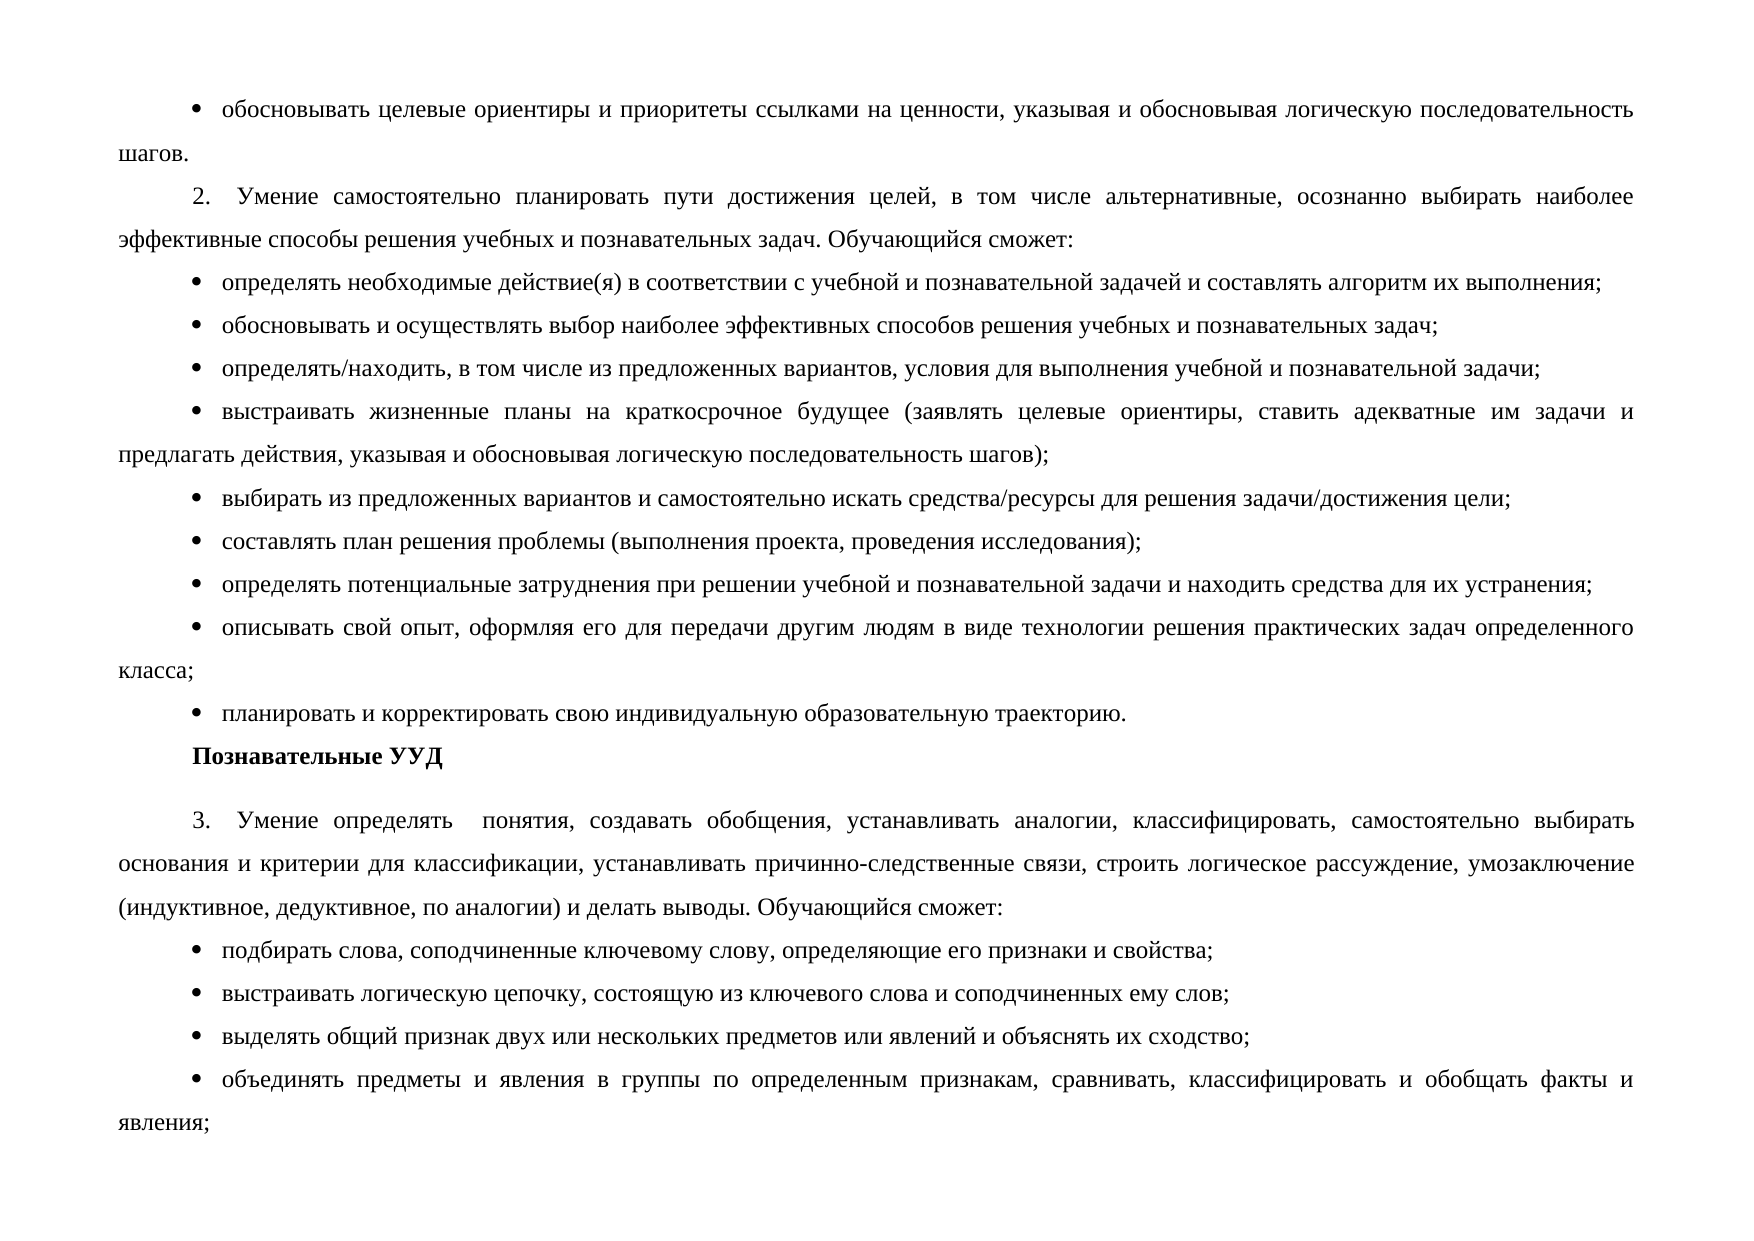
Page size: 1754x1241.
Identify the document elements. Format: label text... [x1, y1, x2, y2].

list подбирать слова, соподчиненные ключевому слову, определяющие его признаки и свойства; [118, 935, 1636, 963]
list описывать свой опыт, оформляя его для передачи другим людям в виде технологии решения практических задач определенного класса; [118, 612, 1636, 684]
list Умение самостоятельно планировать пути достижения целей, в том числе альтернативные, осознанно выбирать наиболее эффективные способы решения учебных и познавательных задач. Обучающийся сможет: [118, 181, 1636, 253]
list выделять общий признак двух или нескольких предметов или явлений и объяснять их сходство; [118, 1021, 1636, 1050]
list определять необходимые действие(я) в соответствии с учебной и познавательной задачей и составлять алгоритм их выполнения; [118, 267, 1636, 296]
list Умение определять понятия, создавать обобщения, устанавливать аналогии, классифицировать, самостоятельно выбирать основания и критерии для классификации, устанавливать причинно-следственные связи, строить логическое рассуждение, умозаключение (индуктивное, дедуктивное, по аналогии) и делать выводы. Обучающийся сможет: [118, 805, 1636, 920]
list определять потенциальные затруднения при решении учебной и познавательной задачи и находить средства для их устранения; [118, 569, 1636, 598]
list составлять план решения проблемы (выполнения проекта, проведения исследования); [118, 526, 1636, 554]
list обосновывать целевые ориентиры и приоритеты ссылками на ценности, указывая и обосновывая логическую последовательность шагов. [118, 94, 1636, 166]
list определять/находить, в том числе из предложенных вариантов, условия для выполнения учебной и познавательной задачи; [118, 353, 1636, 382]
list обосновывать и осуществлять выбор наиболее эффективных способов решения учебных и познавательных задач; [118, 310, 1636, 339]
list планировать и корректировать свою индивидуальную образовательную траекторию. [118, 698, 1636, 727]
list выбирать из предложенных вариантов и самостоятельно искать средства/ресурсы для решения задачи/достижения цели; [118, 483, 1636, 511]
list выстраивать жизненные планы на краткосрочное будущее (заявлять целевые ориентиры, ставить адекватные им задачи и предлагать действия, указывая и обосновывая логическую последовательность шагов); [118, 396, 1636, 468]
list выстраивать логическую цепочку, состоящую из ключевого слова и соподчиненных ему слов; [118, 978, 1636, 1007]
list объединять предметы и явления в группы по определенным признакам, сравнивать, классифицировать и обобщать факты и явления; [118, 1064, 1636, 1136]
text Познавательные УУД [118, 741, 1636, 770]
